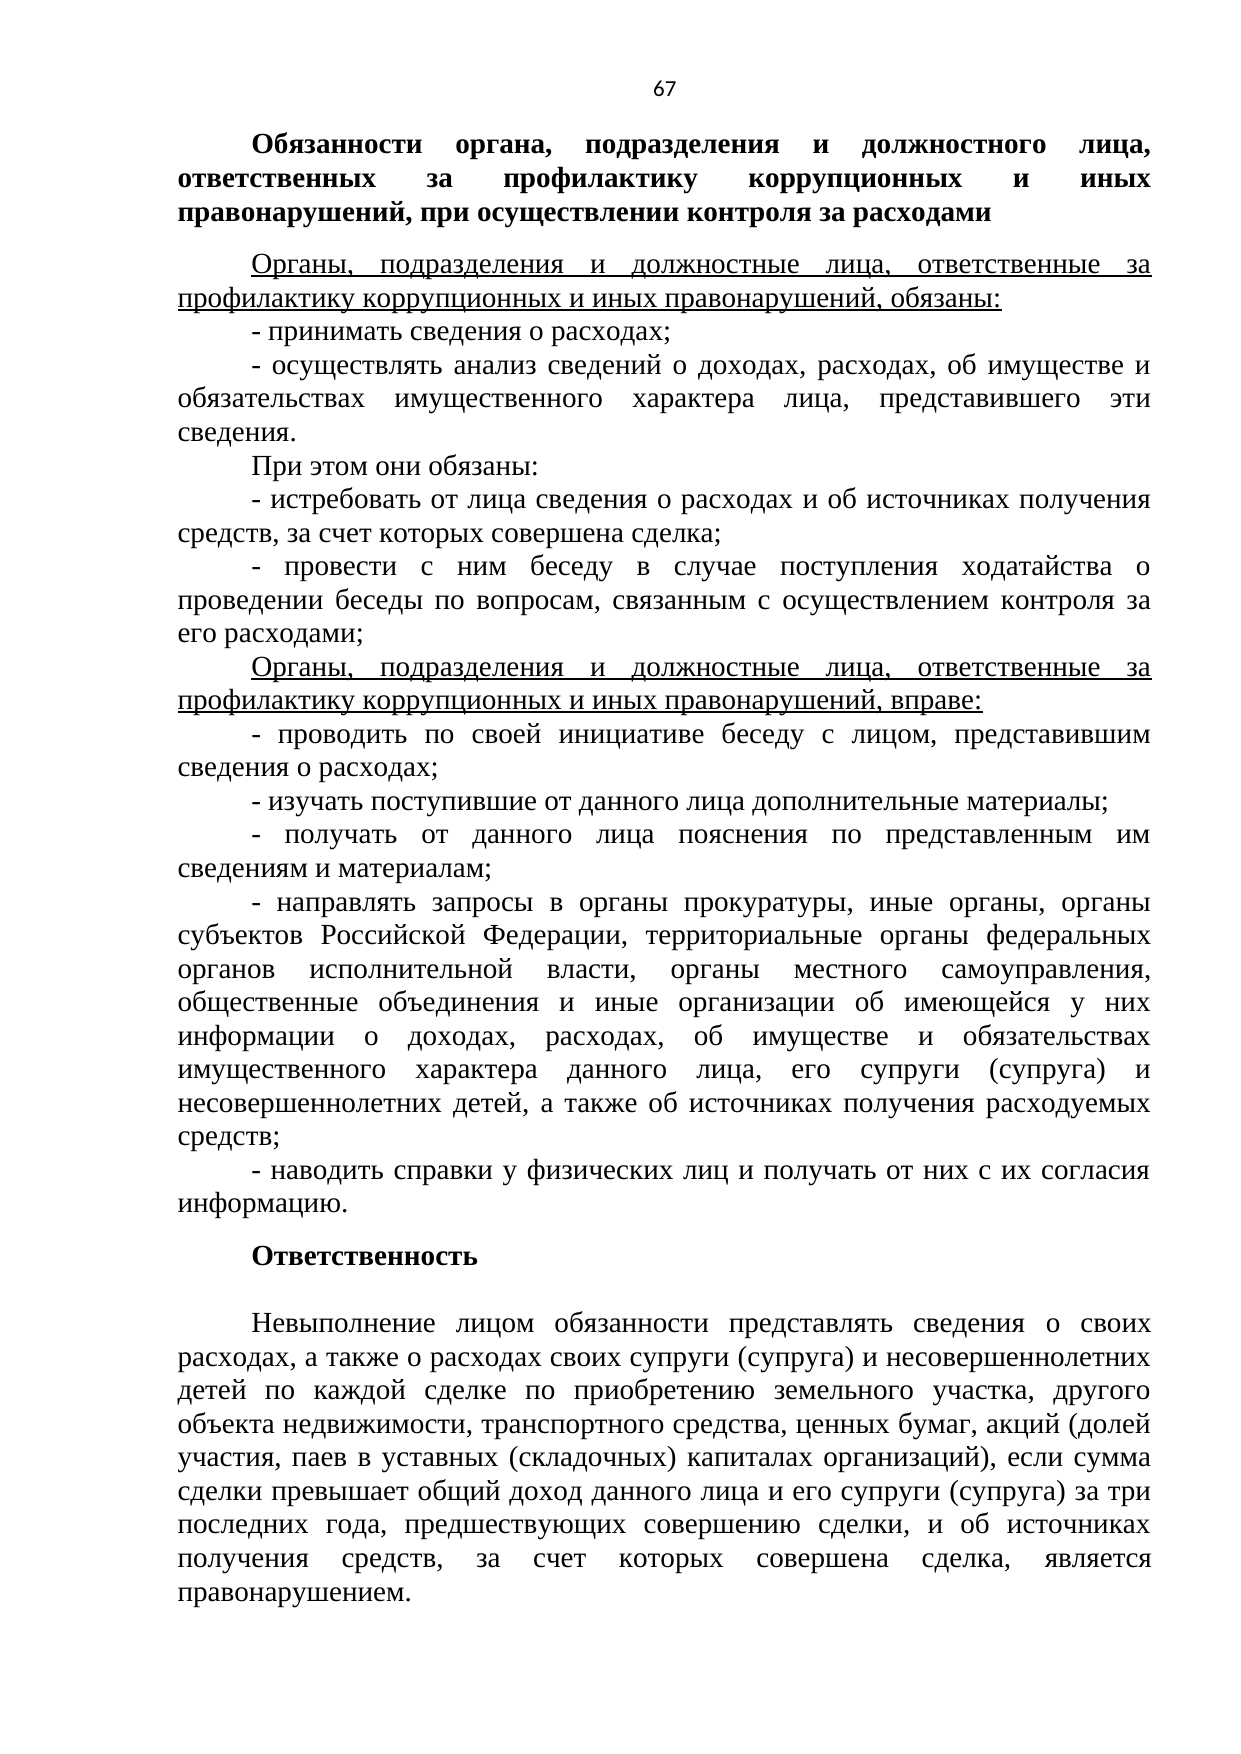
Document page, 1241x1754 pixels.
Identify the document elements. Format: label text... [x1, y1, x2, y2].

text - изучать поступившие от данного лица дополнительные материалы; [177, 783, 1152, 817]
text При этом они обязаны: [177, 448, 1152, 481]
text - принимать сведения о расходах; [177, 313, 1152, 347]
text - получать от данного лица пояснения по представленным им сведениям и материалам; [177, 817, 1152, 884]
text Невыполнение лицом обязанности представлять сведения о своих расходах, а также о расходах своих супруги (супруга) и несовершеннолетних детей по каждой сделке по приобретению земельного участка, другого объекта недвижимости, транспортного средства, ценных бумаг, акций (долей участия, паев в уставных (складочных) капиталах организаций), если сумма сделки превышает общий доход данного лица и его супруги (супруга) за три последних года, предшествующих совершению сделки, и об источниках получения средств, за счет которых совершена сделка, является правонарушением. [177, 1305, 1152, 1607]
text - провести с ним беседу в случае поступления ходатайства о проведении беседы по вопросам, связанным с осуществлением контроля за его расходами; [177, 548, 1152, 649]
text - истребовать от лица сведения о расходах и об источниках получения средств, за счет которых совершена сделка; [177, 481, 1152, 548]
text - осуществлять анализ сведений о доходах, расходах, об имуществе и обязательствах имущественного характера лица, представившего эти сведения. [177, 347, 1152, 448]
text - направлять запросы в органы прокуратуры, иные органы, органы субъектов Российской Федерации, территориальные органы федеральных органов исполнительной власти, органы местного самоуправления, общественные объединения и иные организации об имеющейся у них информации о доходах, расходах, об имуществе и обязательствах имущественного характера данного лица, его супруги (супруга) и несовершеннолетних детей, а также об источниках получения расходуемых средств; [177, 884, 1152, 1152]
text - наводить справки у физических лиц и получать от них с их согласия информацию. [177, 1152, 1152, 1219]
text Ответственность [177, 1238, 1152, 1272]
text Органы, подразделения и должностные лица, ответственные за профилактику коррупционных и иных правонарушений, вправе: [177, 649, 1152, 716]
text Органы, подразделения и должностные лица, ответственные за профилактику коррупционных и иных правонарушений, обязаны: [177, 246, 1152, 313]
text - проводить по своей инициативе беседу с лицом, представившим сведения о расходах; [177, 716, 1152, 783]
text Обязанности органа, подразделения и должностного лица, ответственных за профилактику коррупционных и иных правонарушений, при осуществлении контроля за расходами [177, 127, 1152, 227]
